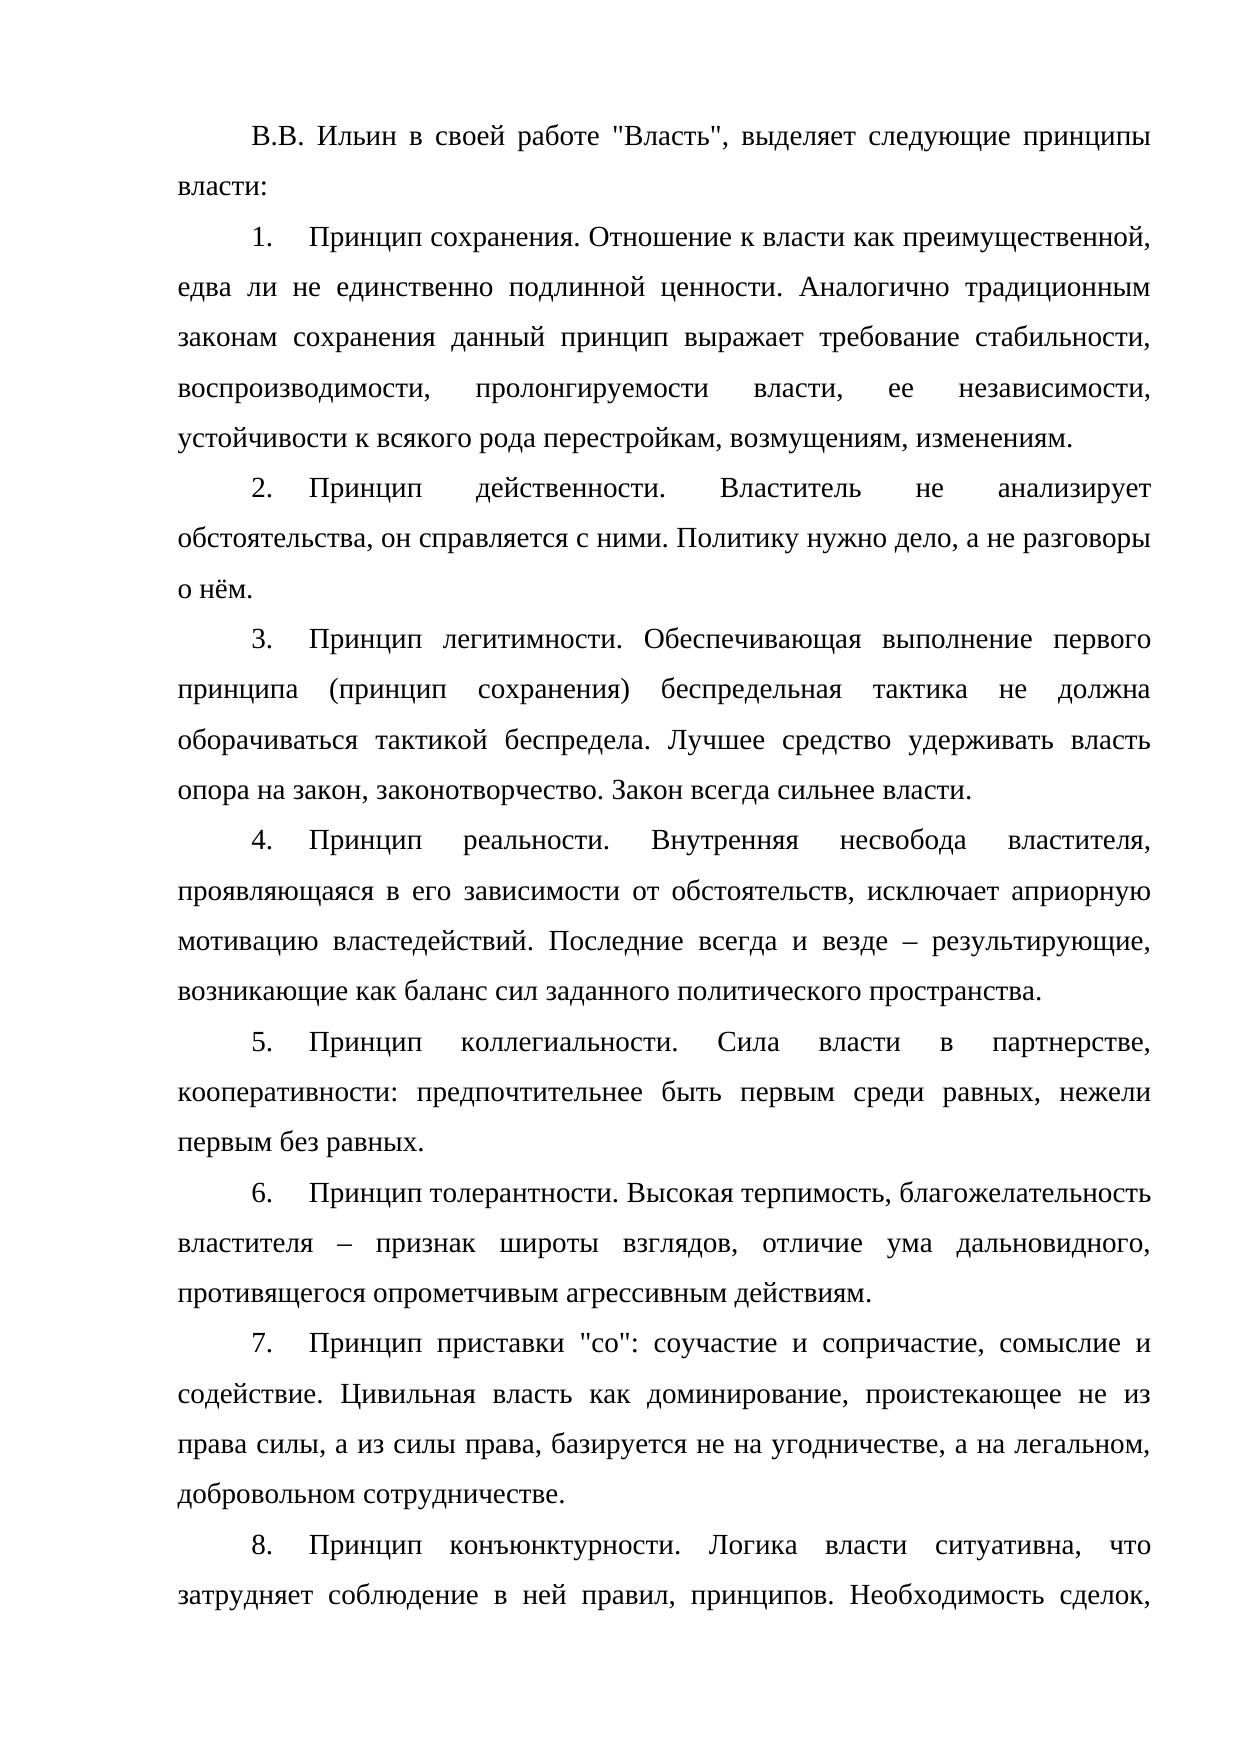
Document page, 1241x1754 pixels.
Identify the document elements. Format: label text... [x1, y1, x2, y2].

list Принцип реальности. Внутренняя несвобода властителя, проявляющаяся в его зависимости от обстоятельств, исключает априорную мотивацию властедействий. Последние всегда и везде – результирующие, возникающие как баланс сил заданного политического пространства. [177, 822, 1152, 1007]
list Принцип приставки "со": соучастие и сопричастие, сомыслие и содействие. Цивильная власть как доминирование, проистекающее не из права силы, а из силы права, базируется не на угодничестве, а на легальном, добровольном сотрудничестве. [177, 1326, 1152, 1510]
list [177, 1527, 1152, 1611]
list Принцип толерантности. Высокая терпимость, благожелательность властителя – признак широты взглядов, отличие ума дальновидного, противящегося опрометчивым агрессивным действиям. [177, 1175, 1152, 1309]
list Принцип коллегиальности. Сила власти в партнерстве, кооперативности: предпочтительнее быть первым среди равных, нежели первым без равных. [177, 1024, 1152, 1158]
text В.В. Ильин в своей работе "Власть", выделяет следующие принципы власти: [177, 118, 1152, 202]
list Принцип действенности. Властитель не анализирует обстоятельства, он справляется с ними. Политику нужно дело, а не разговоры о нём. [177, 470, 1152, 604]
list Принцип легитимности. Обеспечивающая выполнение первого принципа (принцип сохранения) беспредельная тактика не должна оборачиваться тактикой беспредела. Лучшее средство удерживать власть опора на закон, законотворчество. Закон всегда сильнее власти. [177, 621, 1152, 806]
list Принцип сохранения. Отношение к власти как преимущественной, едва ли не единственно подлинной ценности. Аналогично традиционным законам сохранения данный принцип выражает требование стабильности, воспроизводимости, пролонгируемости власти, ее независимости, устойчивости к всякого рода перестройкам, возмущениям, изменениям. [177, 219, 1152, 453]
